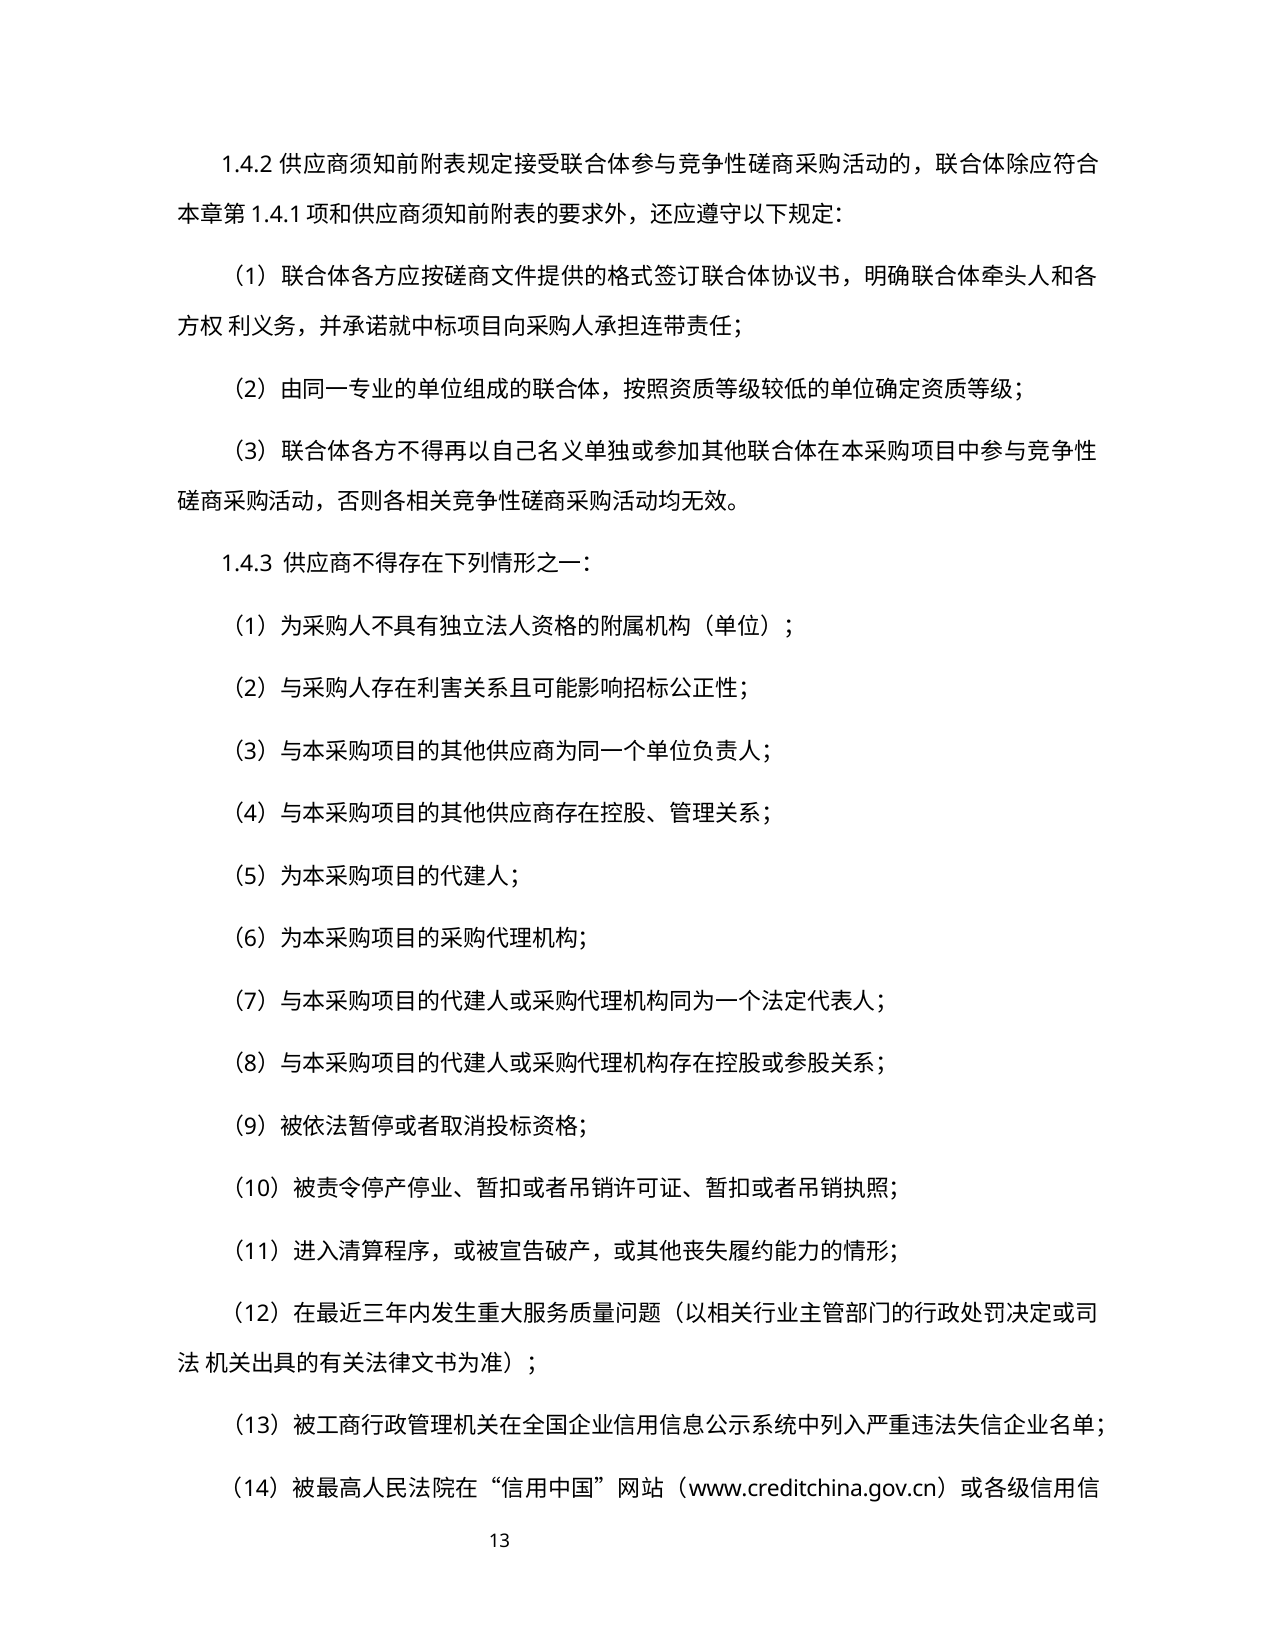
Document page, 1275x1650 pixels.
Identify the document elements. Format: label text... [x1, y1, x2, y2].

text （1）为采购人不具有独立法人资格的附属机构（单位）； [177, 608, 1100, 641]
text （9）被依法暂停或者取消投标资格； [177, 1108, 1100, 1141]
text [177, 1470, 1100, 1503]
text （12）在最近三年内发生重大服务质量问题（以相关行业主管部门的行政处罚决定或司法 机关出具的有关法律文书为准）； [177, 1295, 1100, 1378]
text （5）为本采购项目的代建人； [177, 858, 1100, 891]
text （2）与采购人存在利害关系且可能影响招标公正性； [177, 670, 1100, 703]
text （2）由同一专业的单位组成的联合体，按照资质等级较低的单位确定资质等级； [177, 370, 1100, 404]
text （3）联合体各方不得再以自己名义单独或参加其他联合体在本采购项目中参与竞争性磋商采购活动，否则各相关竞争性磋商采购活动均无效。 [177, 433, 1100, 516]
text （4）与本采购项目的其他供应商存在控股、管理关系； [177, 795, 1100, 828]
text （13）被工商行政管理机关在全国企业信用信息公示系统中列入严重违法失信企业名单； [177, 1407, 1100, 1441]
text 1.4.3 供应商不得存在下列情形之一： [177, 545, 1100, 578]
text （6）为本采购项目的采购代理机构； [177, 920, 1100, 953]
text 1.4.2 供应商须知前附表规定接受联合体参与竞争性磋商采购活动的，联合体除应符合本章第1.4.1项和供应商须知前附表的要求外，还应遵守以下规定： [177, 146, 1100, 229]
text （10）被责令停产停业、暂扣或者吊销许可证、暂扣或者吊销执照； [177, 1170, 1100, 1203]
text （11）进入清算程序，或被宣告破产，或其他丧失履约能力的情形； [177, 1233, 1100, 1266]
text （8）与本采购项目的代建人或采购代理机构存在控股或参股关系； [177, 1045, 1100, 1078]
text （1）联合体各方应按磋商文件提供的格式签订联合体协议书，明确联合体牵头人和各方权 利义务，并承诺就中标项目向采购人承担连带责任； [177, 258, 1100, 341]
text （7）与本采购项目的代建人或采购代理机构同为一个法定代表人； [177, 983, 1100, 1016]
text （3）与本采购项目的其他供应商为同一个单位负责人； [177, 733, 1100, 766]
